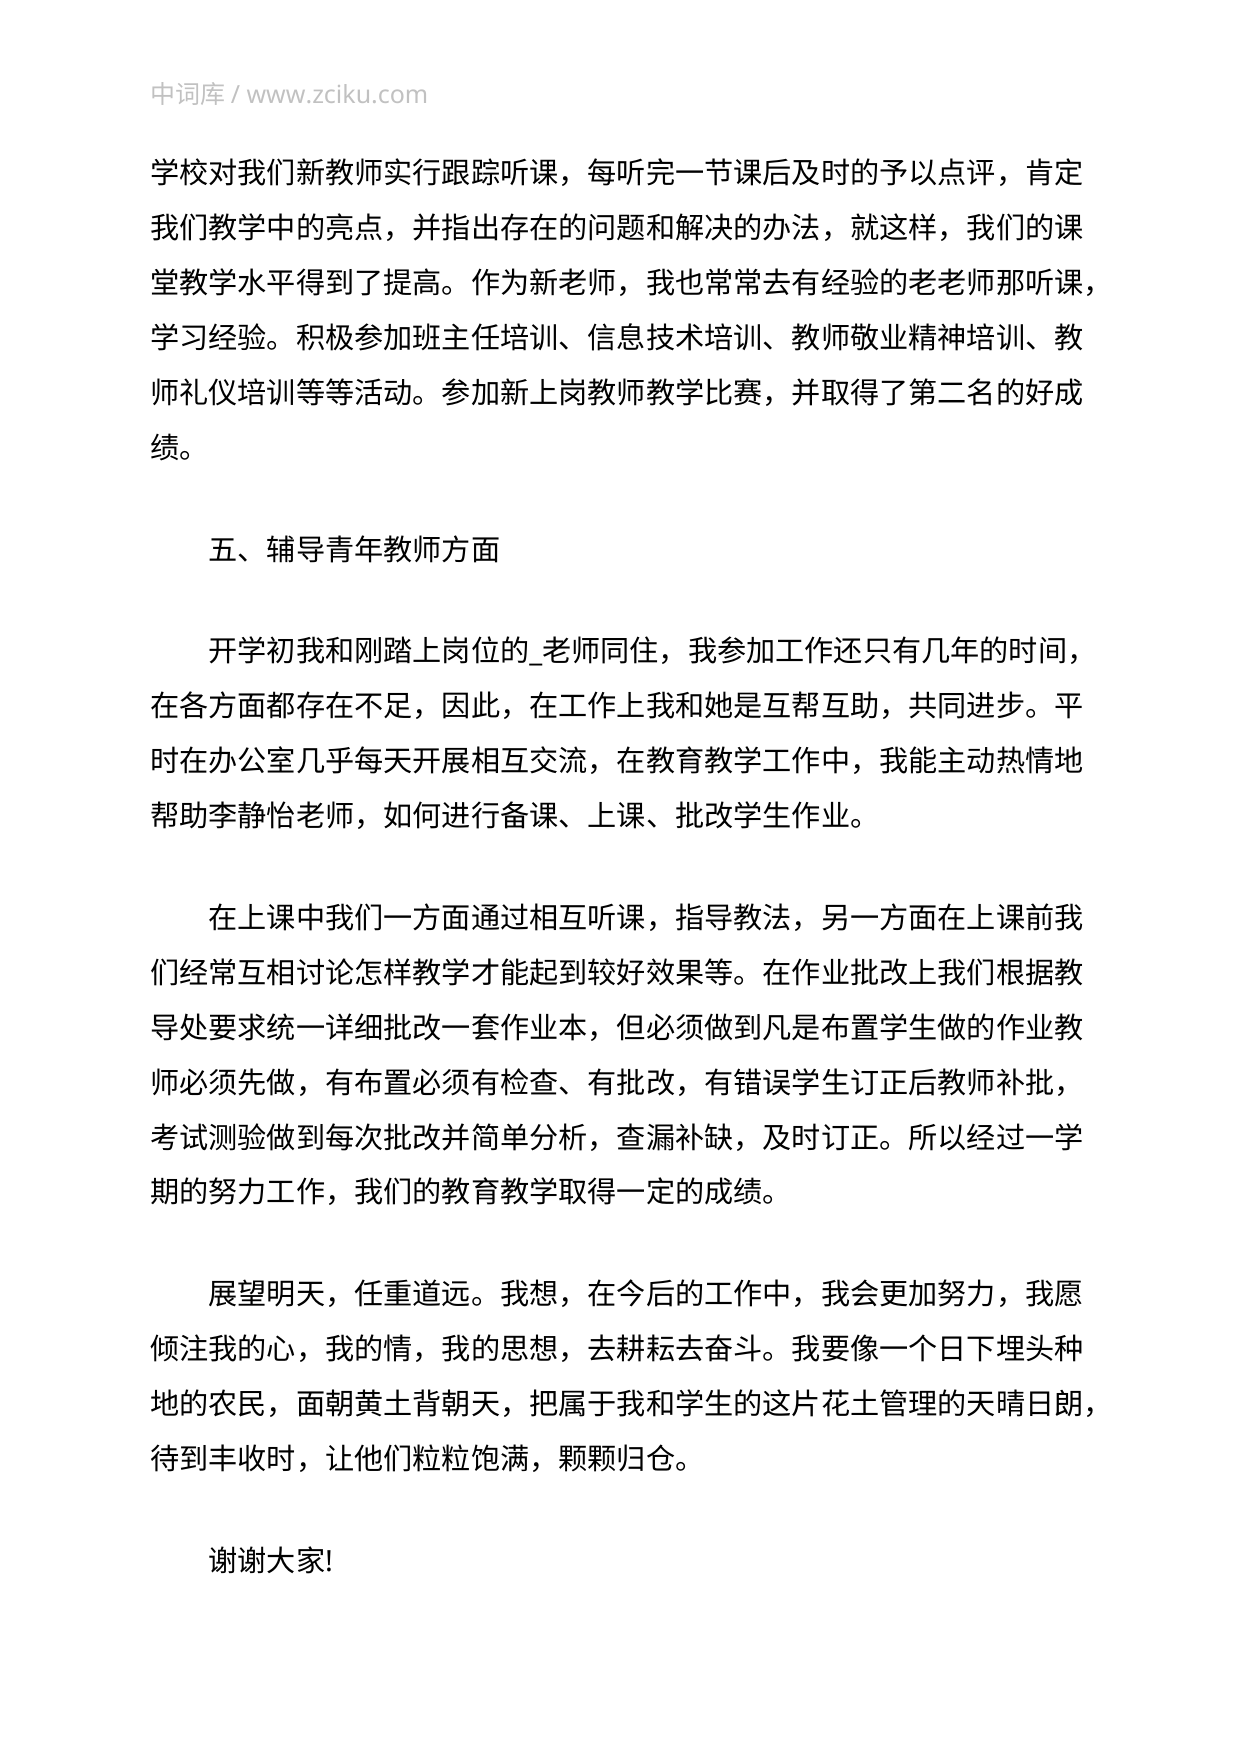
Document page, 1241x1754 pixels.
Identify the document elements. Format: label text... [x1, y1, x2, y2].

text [150, 150, 1090, 467]
text 开学初我和刚踏上岗位的_老师同住，我参加工作还只有几年的时间，在各方面都存在不足，因此，在工作上我和她是互帮互助，共同进步。平时在办公室几乎每天开展相互交流，在教育教学工作中，我能主动热情地帮助李静怡老师，如何进行备课、上课、批改学生作业。 [150, 628, 1090, 835]
text 在上课中我们一方面通过相互听课，指导教法，另一方面在上课前我们经常互相讨论怎样教学才能起到较好效果等。在作业批改上我们根据教导处要求统一详细批改一套作业本，但必须做到凡是布置学生做的作业教师必须先做，有布置必须有检查、有批改，有错误学生订正后教师补批，考试测验做到每次批改并简单分析，查漏补缺，及时订正。所以经过一学期的努力工作，我们的教育教学取得一定的成绩。 [150, 894, 1090, 1211]
text 五、辅导青年教师方面 [150, 526, 1090, 568]
text 展望明天，任重道远。我想，在今后的工作中，我会更加努力，我愿倾注我的心，我的情，我的思想，去耕耘去奋斗。我要像一个日下埋头种地的农民，面朝黄土背朝天，把属于我和学生的这片花土管理的天晴日朗，待到丰收时，让他们粒粒饱满，颗颗归仓。 [150, 1271, 1090, 1478]
text 谢谢大家! [150, 1537, 1090, 1580]
